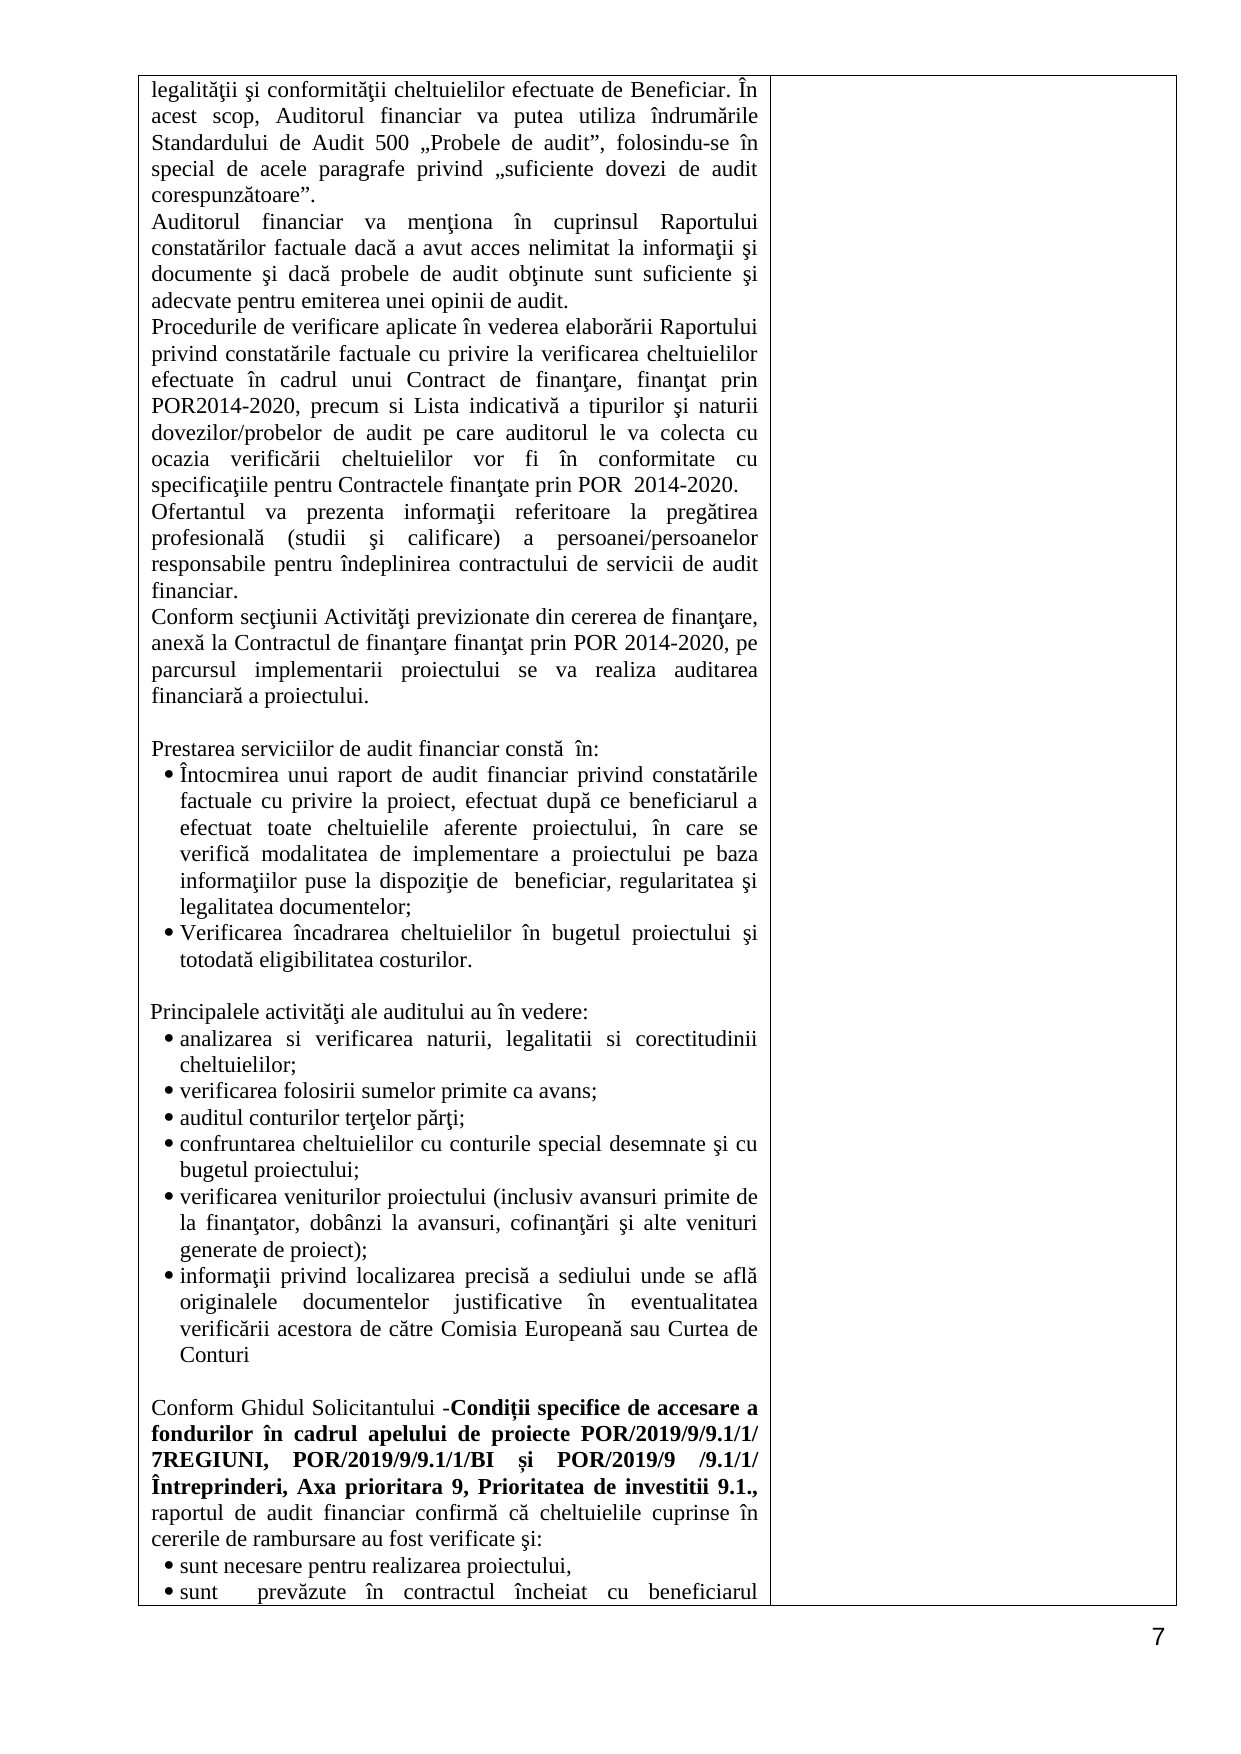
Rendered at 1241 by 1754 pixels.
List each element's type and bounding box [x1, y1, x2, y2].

table_cell [771, 76, 1176, 1604]
table_cell [139, 76, 770, 1604]
